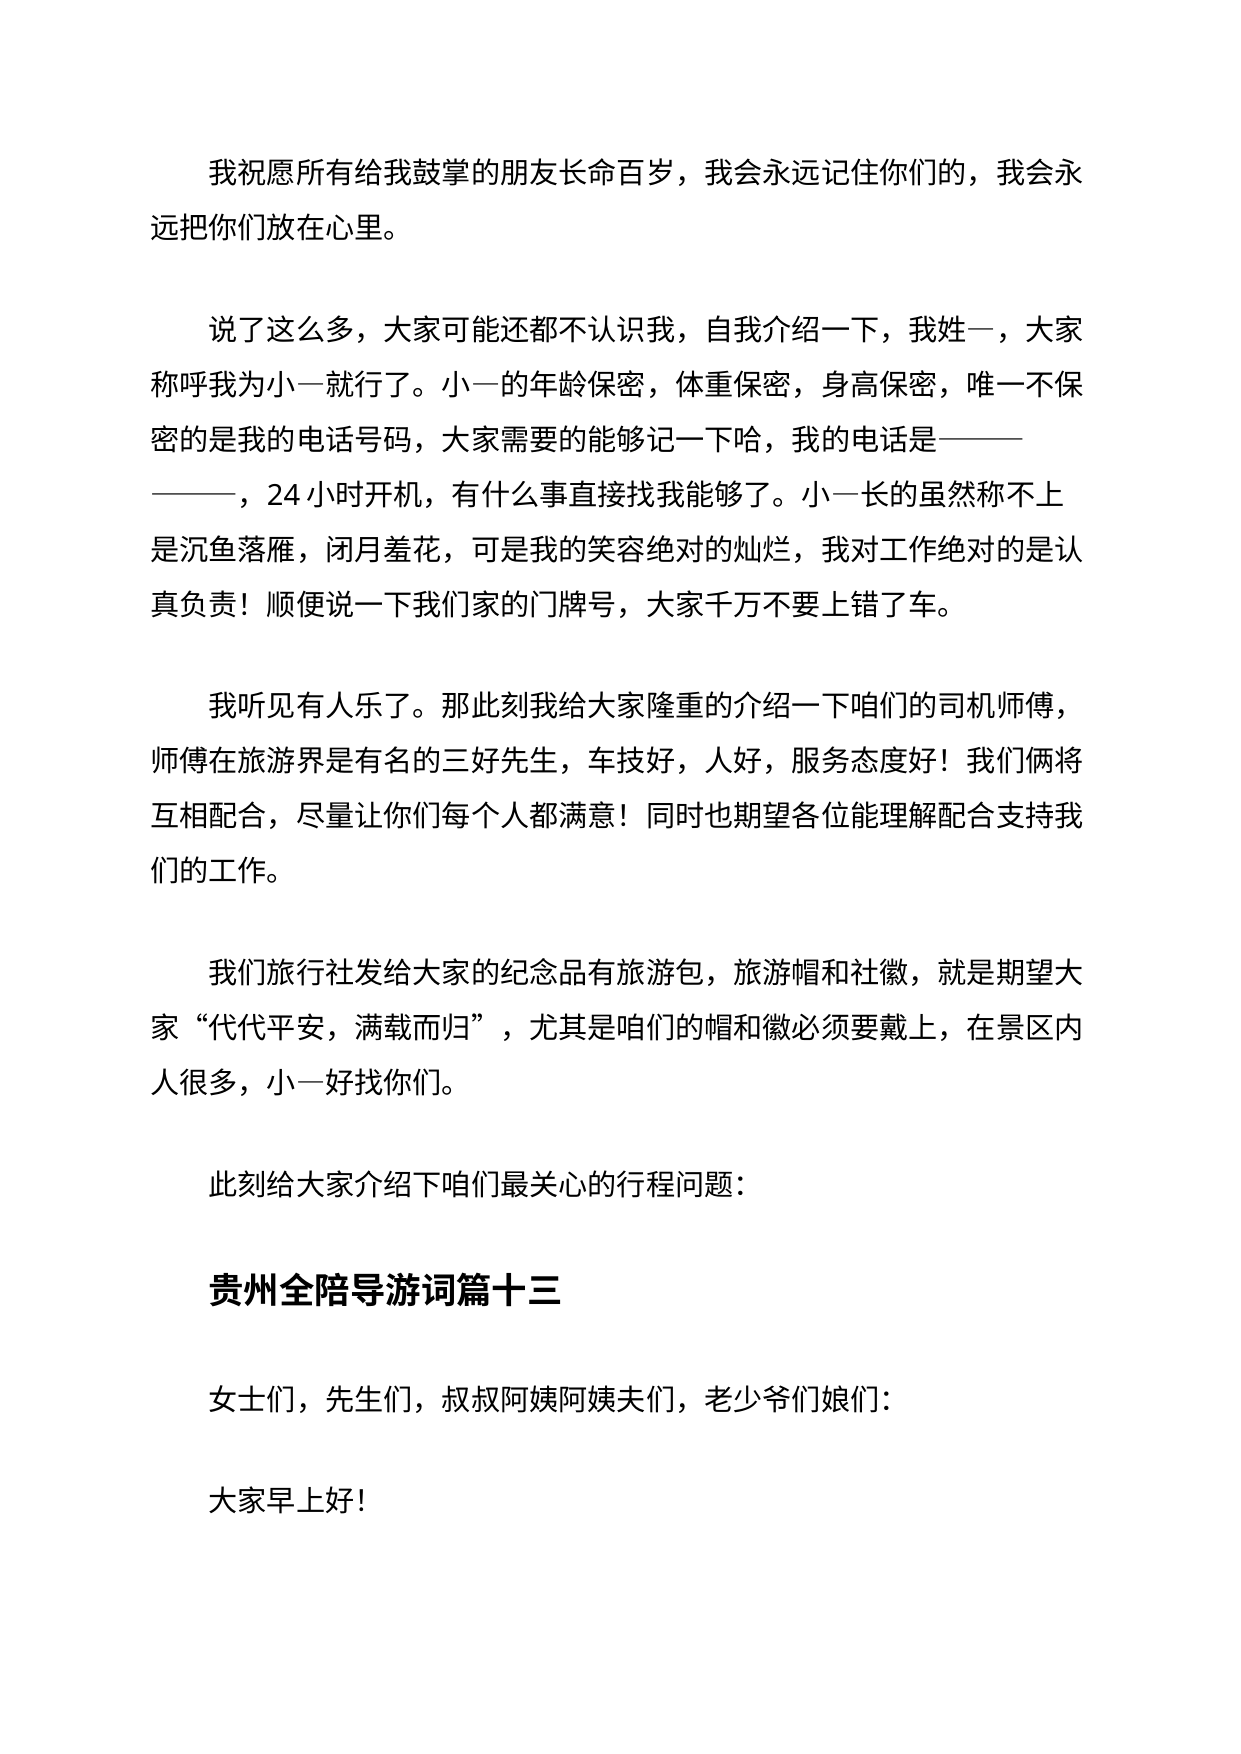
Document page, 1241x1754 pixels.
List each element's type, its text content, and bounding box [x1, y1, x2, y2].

text 此刻给大家介绍下咱们最关心的行程问题： [150, 1161, 1090, 1203]
text 说了这么多，大家可能还都不认识我，自我介绍一下，我姓—，大家称呼我为小—就行了。小—的年龄保密，体重保密，身高保密，唯一不保密的是我的电话号码，大家需要的能够记一下哈，我的电话是——————，24小时开机，有什么事直接找我能够了。小—长的虽然称不上是沉鱼落雁，闭月羞花，可是我的笑容绝对的灿烂，我对工作绝对的是认真负责！顺便说一下我们家的门牌号，大家千万不要上错了车。 [150, 307, 1090, 623]
text 我听见有人乐了。那此刻我给大家隆重的介绍一下咱们的司机师傅，师傅在旅游界是有名的三好先生，车技好，人好，服务态度好！我们俩将互相配合，尽量让你们每个人都满意！同时也期望各位能理解配合支持我们的工作。 [150, 683, 1090, 890]
text 我们旅行社发给大家的纪念品有旅游包，旅游帽和社徽，就是期望大家“代代平安，满载而归”，尤其是咱们的帽和徽必须要戴上，在景区内人很多，小—好找你们。 [150, 949, 1090, 1102]
text 大家早上好！ [150, 1478, 1090, 1520]
text 女士们，先生们，叔叔阿姨阿姨夫们，老少爷们娘们： [150, 1376, 1090, 1418]
text 贵州全陪导游词篇十三 [150, 1263, 1090, 1314]
text 我祝愿所有给我鼓掌的朋友长命百岁，我会永远记住你们的，我会永远把你们放在心里。 [150, 150, 1090, 247]
